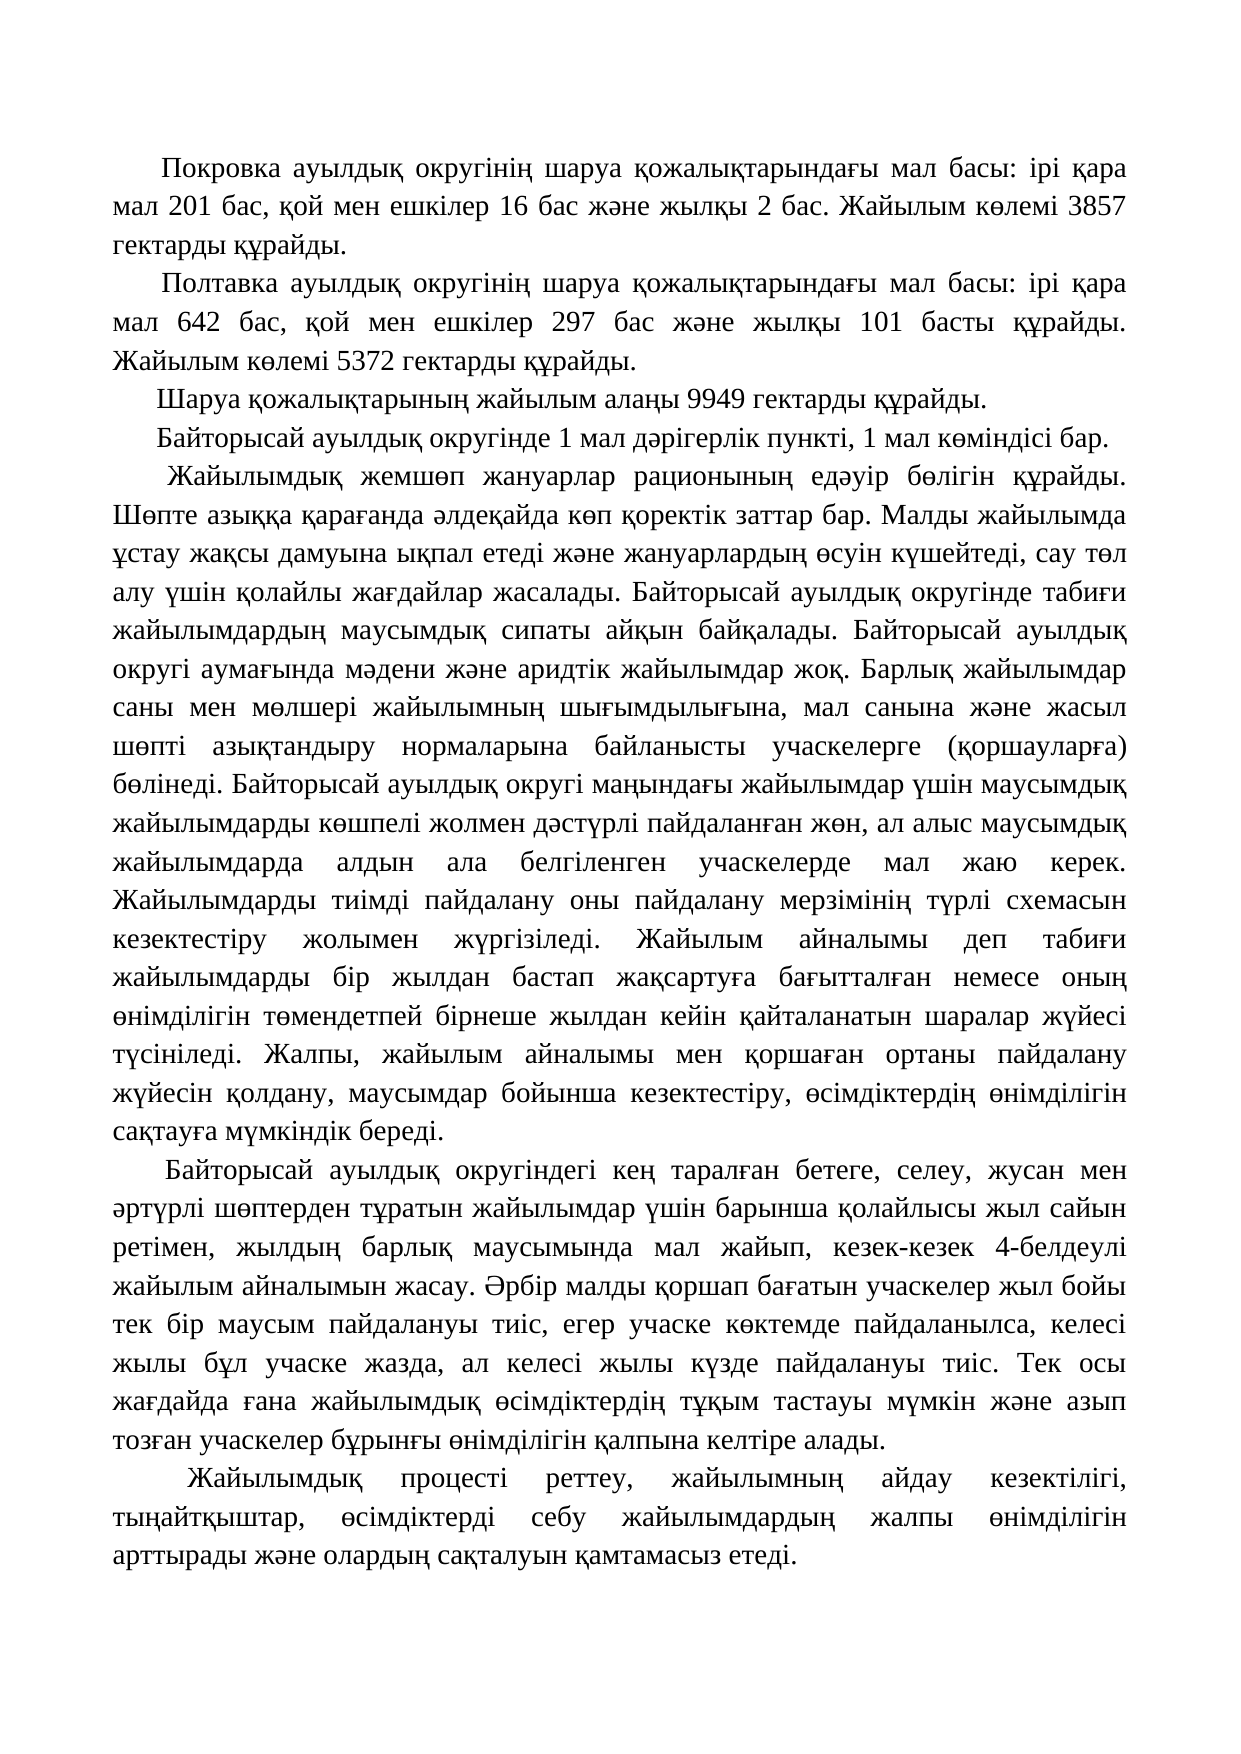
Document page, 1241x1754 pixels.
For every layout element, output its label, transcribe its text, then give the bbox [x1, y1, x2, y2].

text Покровка ауылдық округінің шаруа қожалықтарындағы мал басы: ірі қара мал 201 бас, қой мен ешкілер 16 бас және жылқы 2 бас. Жайылым көлемі 3857 гектарды құрайды. [112, 150, 1128, 261]
text Байторысай ауылдық округіндегі кең таралған бетеге, селеу, жусан мен әртүрлі шөптерден тұратын жайылымдар үшін барынша қолайлысы жыл сайын ретімен, жылдың барлық маусымында мал жайып, кезек-кезек 4-белдеулі жайылым айналымын жасау. Әрбір малды қоршап бағатын учаскелер жыл бойы тек бір маусым пайдалануы тиіс, егер учаске көктемде пайдаланылса, келесі жылы бұл учаске жазда, ал келесі жылы күзде пайдалануы тиіс. Тек осы жағдайда ғана жайылымдық өсімдіктердің тұқым тастауы мүмкін және азып тозған учаскелер бұрынғы өнімділігін қалпына келтіре алады. [112, 1152, 1128, 1455]
text Шаруа қожалықтарының жайылым алаңы 9949 гектарды құрайды. [112, 381, 1128, 415]
text Полтавка ауылдық округінің шаруа қожалықтарындағы мал басы: ірі қара мал 642 бас, қой мен ешкілер 297 бас және жылқы 101 басты құрайды. Жайылым көлемі 5372 гектарды құрайды. [112, 266, 1128, 376]
text Жайылымдық жемшөп жануарлар рационының едәуір бөлігін құрайды. Шөпте азыққа қарағанда әлдеқайда көп қоректік заттар бар. Малды жайылымда ұстау жақсы дамуына ықпал етеді және жануарлардың өсуін күшейтеді, сау төл алу үшін қолайлы жағдайлар жасалады. Байторысай ауылдық округінде табиғи жайылымдардың маусымдық сипаты айқын байқалады. Байторысай ауылдық округі аумағында мәдени және аридтік жайылымдар жоқ. Барлық жайылымдар саны мен мөлшері жайылымның шығымдылығына, мал санына және жасыл шөпті азықтандыру нормаларына байланысты учаскелерге (қоршауларға) бөлінеді. Байторысай ауылдық округі маңындағы жайылымдар үшін маусымдық жайылымдарды көшпелі жолмен дәстүрлі пайдаланған жөн, ал алыс маусымдық жайылымдарда алдын ала белгіленген учаскелерде мал жаю керек. Жайылымдарды тиімді пайдалану оны пайдалану мерзімінің түрлі схемасын кезектестіру жолымен жүргізіледі. Жайылым айналымы деп табиғи жайылымдарды бір жылдан бастап жақсартуға бағытталған немесе оның өнімділігін төмендетпей бірнеше жылдан кейін қайталанатын шаралар жүйесі түсініледі. Жалпы, жайылым айналымы мен қоршаған ортаны пайдалану жүйесін қолдану, маусымдар бойынша кезектестіру, өсімдіктердің өнімділігін сақтауға мүмкіндік береді. [112, 458, 1128, 1147]
text Байторысай ауылдық округінде 1 мал дәрігерлік пункті, 1 мал көміндісі бар. [112, 420, 1128, 453]
text Жайылымдық процесті реттеу, жайылымның айдау кезектілігі, тыңайтқыштар, өсімдіктерді себу жайылымдардың жалпы өнімділігін арттырады және олардың сақталуын қамтамасыз етеді. [112, 1460, 1128, 1571]
